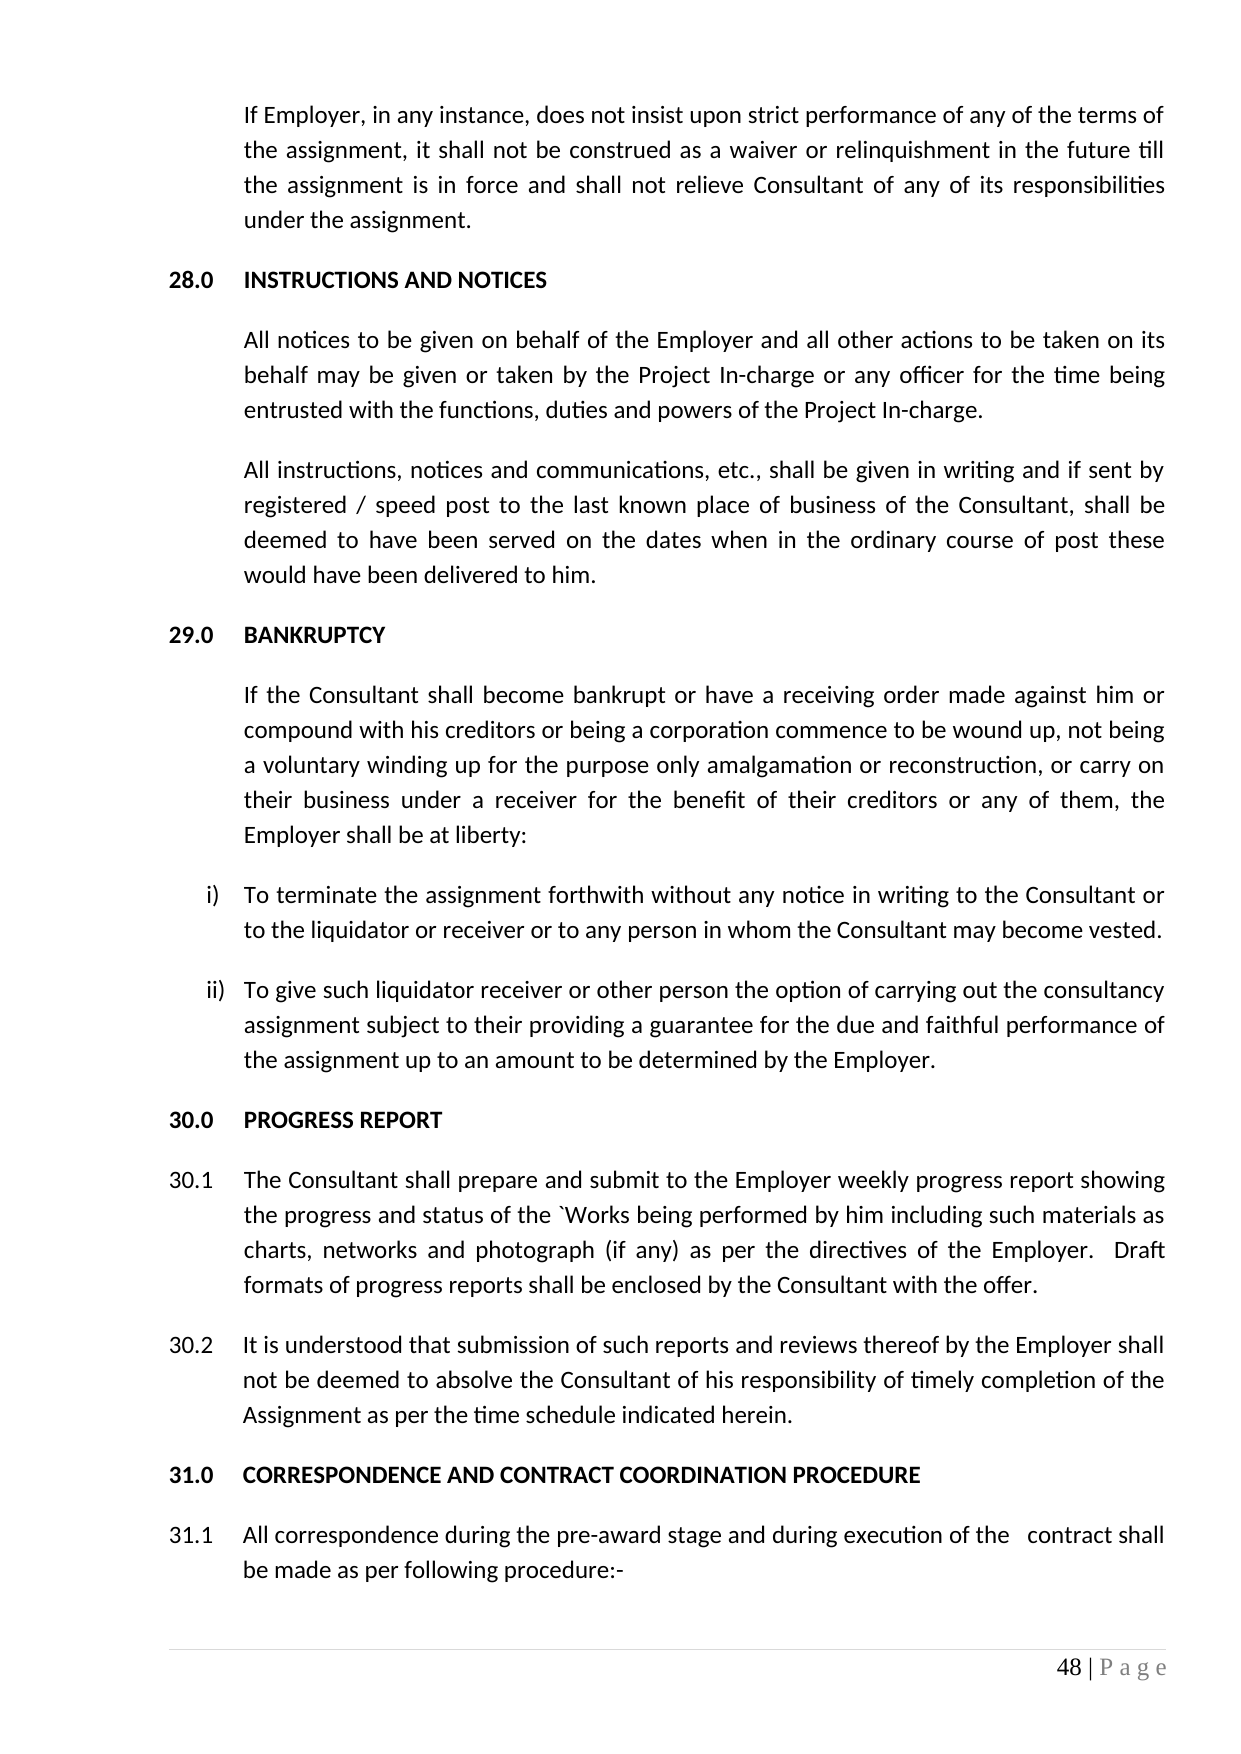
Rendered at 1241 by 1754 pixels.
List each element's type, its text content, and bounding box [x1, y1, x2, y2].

list To give such liquidator receiver or other person the option of carrying out the consultancy assignment subject to their providing a guarantee for the due and faithful performance of the assignment up to an amount to be determined by the Employer. [206, 974, 1166, 1074]
text All notices to be given on behalf of the Employer and all other actions to be taken on its behalf may be given or taken by the Project In-charge or any officer for the time being entrusted with the functions, duties and powers of the Project In-charge. [244, 324, 1166, 424]
text If the Consultant shall become bankrupt or have a receiving order made against him or compound with his creditors or being a corporation commence to be wound up, not being a voluntary winding up for the purpose only amalgamation or reconstruction, or carry on their business under a receiver for the benefit of their creditors or any of them, the Employer shall be at liberty: [244, 679, 1166, 849]
list INSTRUCTIONS AND NOTICES [169, 264, 1166, 294]
list The Consultant shall prepare and submit to the Employer weekly progress report showing the progress and status of the `Works being performed by him including such materials as charts, networks and photograph (if any) as per the directives of the Employer. Draft formats of progress reports shall be enclosed by the Consultant with the offer. [169, 1164, 1166, 1299]
list PROGRESS REPORT [169, 1104, 1166, 1134]
list CORRESPONDENCE AND CONTRACT COORDINATION PROCEDURE [169, 1459, 1166, 1489]
list It is understood that submission of such reports and reviews thereof by the Employer shall not be deemed to absolve the Consultant of his responsibility of timely completion of the Assignment as per the time schedule indicated herein. [169, 1329, 1166, 1429]
list BANKRUPTCY [169, 619, 1166, 649]
list All correspondence during the pre-award stage and during execution of the contract shall be made as per following procedure:- [169, 1519, 1166, 1584]
list To terminate the assignment forthwith without any notice in writing to the Consultant or to the liquidator or receiver or to any person in whom the Consultant may become vested. [206, 879, 1166, 944]
text All instructions, notices and communications, etc., shall be given in writing and if sent by registered / speed post to the last known place of business of the Consultant, shall be deemed to have been served on the dates when in the ordinary course of post these would have been delivered to him. [244, 454, 1166, 589]
text If Employer, in any instance, does not insist upon strict performance of any of the terms of the assignment, it shall not be construed as a waiver or relinquishment in the future till the assignment is in force and shall not relieve Consultant of any of its responsibilities under the assignment. [244, 99, 1166, 234]
